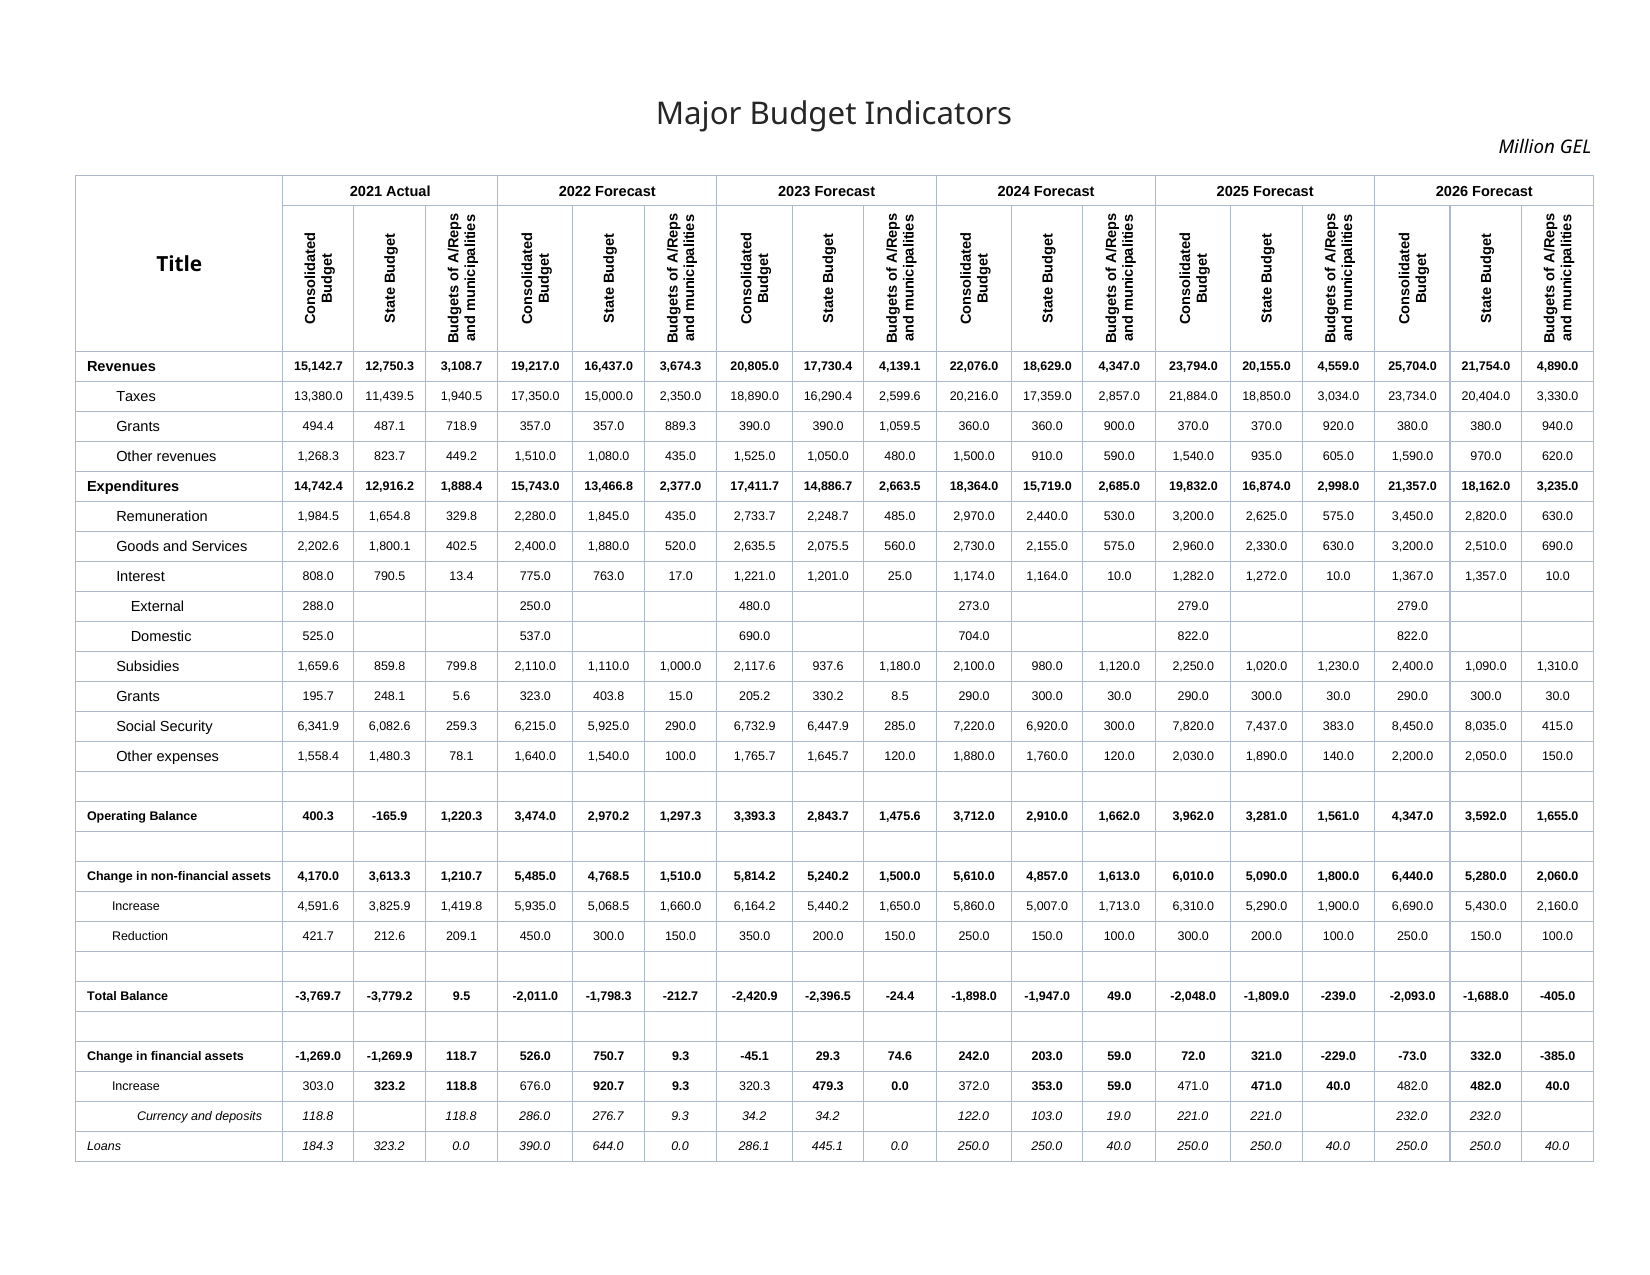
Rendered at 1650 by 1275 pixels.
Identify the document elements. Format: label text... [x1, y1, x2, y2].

table_cell 390.0 [793, 412, 863, 441]
table_cell 7,437.0 [1231, 712, 1302, 741]
table_cell 1,174.0 [937, 562, 1011, 591]
table_cell 15.0 [645, 682, 716, 711]
table_cell 3,592.0 [1451, 802, 1521, 831]
table_header 2024 Forecast [937, 176, 1155, 205]
table_cell [498, 952, 572, 981]
table_cell 1,297.3 [645, 802, 716, 831]
table_cell 575.0 [1083, 532, 1155, 561]
table_cell 525.0 [283, 622, 353, 651]
table_cell 248.1 [354, 682, 425, 711]
table_cell [1522, 952, 1593, 981]
table_cell 910.0 [1012, 442, 1082, 471]
table_cell 13.4 [426, 562, 497, 591]
table_cell [283, 952, 353, 981]
table_cell [1522, 622, 1593, 651]
table_cell [1231, 622, 1302, 651]
table_cell 323.2 [354, 1072, 425, 1101]
table_cell 22,076.0 [937, 352, 1011, 381]
table_cell 808.0 [283, 562, 353, 591]
table_cell [793, 772, 863, 801]
table_cell 6,082.6 [354, 712, 425, 741]
table_cell 23,734.0 [1375, 382, 1449, 411]
table_cell 937.6 [793, 652, 863, 681]
table_cell 799.8 [426, 652, 497, 681]
table_cell 1,180.0 [864, 652, 936, 681]
table_cell -3,769.7 [283, 982, 353, 1011]
table_cell [1012, 832, 1082, 861]
table_cell 822.0 [1375, 622, 1449, 651]
table_cell 232.0 [1451, 1102, 1521, 1131]
table_cell [498, 772, 572, 801]
table_cell [426, 592, 497, 621]
table_cell Subsidies [76, 652, 282, 681]
table_cell 1,888.4 [426, 472, 497, 501]
table_cell [1156, 952, 1230, 981]
table_cell [426, 832, 497, 861]
table_cell [717, 952, 792, 981]
table_cell [283, 1012, 353, 1041]
table_cell State Budget [1451, 206, 1521, 351]
table_cell 487.1 [354, 412, 425, 441]
table_cell Taxes [76, 382, 282, 411]
table_cell 1,230.0 [1303, 652, 1374, 681]
table_cell [573, 832, 644, 861]
table_cell 7,820.0 [1156, 712, 1230, 741]
table_cell 11,439.5 [354, 382, 425, 411]
table_cell 16,290.4 [793, 382, 863, 411]
table_cell [573, 772, 644, 801]
table_cell 290.0 [1156, 682, 1230, 711]
table_cell 16,437.0 [573, 352, 644, 381]
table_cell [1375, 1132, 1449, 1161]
table_cell 2,599.6 [864, 382, 936, 411]
table_cell [1012, 592, 1082, 621]
table_cell 4,347.0 [1375, 802, 1449, 831]
table_cell 370.0 [1156, 412, 1230, 441]
table_cell 435.0 [645, 502, 716, 531]
table_cell 279.0 [1375, 592, 1449, 621]
table_cell Change in financial assets [76, 1042, 282, 1071]
table_cell 10.0 [1083, 562, 1155, 591]
table_cell 120.0 [864, 742, 936, 771]
table_cell 560.0 [864, 532, 936, 561]
table_cell 100.0 [645, 742, 716, 771]
table_cell [1083, 832, 1155, 861]
table_cell 4,890.0 [1522, 352, 1593, 381]
table_cell -1,688.0 [1451, 982, 1521, 1011]
table_cell 286.0 [498, 1102, 572, 1131]
table_cell 2,160.0 [1522, 892, 1593, 921]
table_cell State Budget [1012, 206, 1082, 351]
table_cell 1,613.0 [1083, 862, 1155, 891]
table_cell 3,200.0 [1156, 502, 1230, 531]
table_cell 78.1 [426, 742, 497, 771]
table_cell 232.0 [1375, 1102, 1449, 1131]
table_cell 3,200.0 [1375, 532, 1449, 561]
table_cell 9.3 [645, 1102, 716, 1131]
table_cell 7,220.0 [937, 712, 1011, 741]
table_cell 118.7 [426, 1042, 497, 1071]
table_cell 889.3 [645, 412, 716, 441]
table_cell [937, 832, 1011, 861]
table_cell [1012, 772, 1082, 801]
table_cell 20,805.0 [717, 352, 792, 381]
table_cell Budgets of A/Reps and municipalities [1083, 206, 1155, 351]
table_cell 3,034.0 [1303, 382, 1374, 411]
table_cell 2,820.0 [1451, 502, 1521, 531]
table_cell Consolidated Budget [283, 206, 353, 351]
table_cell 184.3 [283, 1132, 353, 1161]
table_cell [1375, 772, 1449, 801]
table_cell 6,164.2 [717, 892, 792, 921]
table_cell 3,235.0 [1522, 472, 1593, 501]
table_cell 18,890.0 [717, 382, 792, 411]
table_cell Loans [76, 1132, 282, 1161]
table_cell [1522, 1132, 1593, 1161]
table_cell [354, 772, 425, 801]
table_cell 1,713.0 [1083, 892, 1155, 921]
table_cell 482.0 [1451, 1072, 1521, 1101]
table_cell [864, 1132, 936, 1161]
table_cell Expenditures [76, 472, 282, 501]
table_cell [645, 622, 716, 651]
table_cell 17,359.0 [1012, 382, 1082, 411]
table_cell 19,832.0 [1156, 472, 1230, 501]
table_cell 6,010.0 [1156, 862, 1230, 891]
table_cell 859.8 [354, 652, 425, 681]
table_cell 21,357.0 [1375, 472, 1449, 501]
table_cell 34.2 [793, 1102, 863, 1131]
table_cell 1,640.0 [498, 742, 572, 771]
table_cell 242.0 [937, 1042, 1011, 1071]
table_cell 303.0 [283, 1072, 353, 1101]
table_cell 402.5 [426, 532, 497, 561]
table_cell 18,629.0 [1012, 352, 1082, 381]
table_cell 1,880.0 [573, 532, 644, 561]
table_cell [717, 832, 792, 861]
table_cell 980.0 [1012, 652, 1082, 681]
table_cell 15,719.0 [1012, 472, 1082, 501]
table_cell Increase [76, 892, 282, 921]
table_cell [864, 952, 936, 981]
table_cell 103.0 [1012, 1102, 1082, 1131]
table_cell 2,117.6 [717, 652, 792, 681]
table_cell 1,940.5 [426, 382, 497, 411]
table_cell Consolidated Budget [498, 206, 572, 351]
table_cell 5,240.2 [793, 862, 863, 891]
table_cell 383.0 [1303, 712, 1374, 741]
table_cell 150.0 [1522, 742, 1593, 771]
table_cell 940.0 [1522, 412, 1593, 441]
table_cell 4,170.0 [283, 862, 353, 891]
table_cell [864, 832, 936, 861]
table_cell Total Balance [76, 982, 282, 1011]
table_cell 1,059.5 [864, 412, 936, 441]
table_cell 1,558.4 [283, 742, 353, 771]
table_cell Budgets of A/Reps and municipalities [645, 206, 716, 351]
table_cell -1,269.9 [354, 1042, 425, 1071]
table_cell 3,825.9 [354, 892, 425, 921]
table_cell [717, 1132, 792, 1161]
table_cell 15,142.7 [283, 352, 353, 381]
table_cell 935.0 [1231, 442, 1302, 471]
table_cell 537.0 [498, 622, 572, 651]
table_cell 5,280.0 [1451, 862, 1521, 891]
table_cell [354, 622, 425, 651]
table_cell 8,450.0 [1375, 712, 1449, 741]
table_cell [354, 832, 425, 861]
table_cell 390.0 [717, 412, 792, 441]
table_cell [354, 1102, 425, 1131]
table_cell Consolidated Budget [1156, 206, 1230, 351]
table_cell 415.0 [1522, 712, 1593, 741]
table_cell 5,440.2 [793, 892, 863, 921]
table_cell -239.0 [1303, 982, 1374, 1011]
table_cell 450.0 [498, 922, 572, 951]
table_cell 59.0 [1083, 1072, 1155, 1101]
table_cell 3,330.0 [1522, 382, 1593, 411]
table_cell 1,845.0 [573, 502, 644, 531]
table_cell 5,068.5 [573, 892, 644, 921]
table_cell [1012, 1012, 1082, 1041]
table_cell 494.4 [283, 412, 353, 441]
table_cell [793, 952, 863, 981]
table_cell 100.0 [1522, 922, 1593, 951]
table_cell 6,690.0 [1375, 892, 1449, 921]
table_cell 4,347.0 [1083, 352, 1155, 381]
table_cell 329.8 [426, 502, 497, 531]
table_cell [1522, 772, 1593, 801]
table_cell 1,500.0 [864, 862, 936, 891]
table_cell [1083, 952, 1155, 981]
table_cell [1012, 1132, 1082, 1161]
table_cell 5,007.0 [1012, 892, 1082, 921]
table_cell External [76, 592, 282, 621]
table_cell -1,798.3 [573, 982, 644, 1011]
table_cell 2,998.0 [1303, 472, 1374, 501]
table_cell 300.0 [1156, 922, 1230, 951]
table_cell [76, 772, 282, 801]
table_cell 1,221.0 [717, 562, 792, 591]
table_cell 380.0 [1451, 412, 1521, 441]
table_cell 1,475.6 [864, 802, 936, 831]
table_cell [1231, 772, 1302, 801]
table_cell 630.0 [1303, 532, 1374, 561]
table_cell 920.0 [1303, 412, 1374, 441]
table_cell 485.0 [864, 502, 936, 531]
table_cell 21,884.0 [1156, 382, 1230, 411]
table_cell 2,910.0 [1012, 802, 1082, 831]
table_cell 644.0 [573, 1132, 644, 1161]
table_cell 1,510.0 [498, 442, 572, 471]
table_cell 1,220.3 [426, 802, 497, 831]
table_cell 822.0 [1156, 622, 1230, 651]
table_cell 575.0 [1303, 502, 1374, 531]
table_cell 2,060.0 [1522, 862, 1593, 891]
table_header Title [76, 176, 282, 351]
table_cell 2,202.6 [283, 532, 353, 561]
table_cell 0.0 [864, 1072, 936, 1101]
table_cell 750.7 [573, 1042, 644, 1071]
table_cell 6,440.0 [1375, 862, 1449, 891]
table_cell -24.4 [864, 982, 936, 1011]
table_cell [426, 952, 497, 981]
table_cell 5,814.2 [717, 862, 792, 891]
table_cell 300.0 [1231, 682, 1302, 711]
table_cell -212.7 [645, 982, 716, 1011]
table_cell 1,890.0 [1231, 742, 1302, 771]
table_cell 3,108.7 [426, 352, 497, 381]
table_cell 2,685.0 [1083, 472, 1155, 501]
table_cell 2,635.5 [717, 532, 792, 561]
table_cell Other revenues [76, 442, 282, 471]
table_cell [426, 772, 497, 801]
table_cell Currency and deposits [76, 1102, 282, 1131]
table_cell 12,916.2 [354, 472, 425, 501]
table_cell 2,440.0 [1012, 502, 1082, 531]
table_cell 823.7 [354, 442, 425, 471]
table_header 2022 Forecast [498, 176, 716, 205]
table_cell 357.0 [573, 412, 644, 441]
table_cell [1451, 622, 1521, 651]
table_cell [498, 832, 572, 861]
table_cell State Budget [1231, 206, 1302, 351]
table_header 2023 Forecast [717, 176, 936, 205]
table_cell 9.3 [645, 1042, 716, 1071]
table_cell 140.0 [1303, 742, 1374, 771]
table_cell 323.2 [354, 1132, 425, 1161]
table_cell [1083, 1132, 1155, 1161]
table_cell 74.6 [864, 1042, 936, 1071]
table_cell -3,779.2 [354, 982, 425, 1011]
table_cell [498, 1012, 572, 1041]
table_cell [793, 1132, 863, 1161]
table_cell 29.3 [793, 1042, 863, 1071]
table_cell 2,030.0 [1156, 742, 1230, 771]
table_cell 690.0 [1522, 532, 1593, 561]
table_cell 6,732.9 [717, 712, 792, 741]
table_cell 8,035.0 [1451, 712, 1521, 741]
table_cell Consolidated Budget [717, 206, 792, 351]
table_cell 763.0 [573, 562, 644, 591]
table_cell [1375, 952, 1449, 981]
table_cell 1,164.0 [1012, 562, 1082, 591]
table_cell Consolidated Budget [1375, 206, 1449, 351]
table_cell 118.8 [426, 1072, 497, 1101]
table_cell 2,970.0 [937, 502, 1011, 531]
table_cell [864, 622, 936, 651]
table_cell [645, 1012, 716, 1041]
table_cell State Budget [793, 206, 863, 351]
table_cell 6,447.9 [793, 712, 863, 741]
table_cell 4,768.5 [573, 862, 644, 891]
table_cell 150.0 [1012, 922, 1082, 951]
table_cell 360.0 [1012, 412, 1082, 441]
table_cell 1,020.0 [1231, 652, 1302, 681]
subtitle Major Budget Indicators [75, 91, 1593, 133]
table_cell 290.0 [1375, 682, 1449, 711]
table_cell 1,282.0 [1156, 562, 1230, 591]
table_cell 23,794.0 [1156, 352, 1230, 381]
table_cell 590.0 [1083, 442, 1155, 471]
table_cell 212.6 [354, 922, 425, 951]
table_cell 3,962.0 [1156, 802, 1230, 831]
table_cell -229.0 [1303, 1042, 1374, 1071]
table_cell 1,201.0 [793, 562, 863, 591]
table_cell -1,947.0 [1012, 982, 1082, 1011]
table_cell 2,280.0 [498, 502, 572, 531]
table_cell 6,310.0 [1156, 892, 1230, 921]
table_cell State Budget [573, 206, 644, 351]
table_cell 122.0 [937, 1102, 1011, 1131]
table_cell 72.0 [1156, 1042, 1230, 1071]
table_cell 1,590.0 [1375, 442, 1449, 471]
table_cell 1,650.0 [864, 892, 936, 921]
table_cell 2,730.0 [937, 532, 1011, 561]
table_cell 1,561.0 [1303, 802, 1374, 831]
table_cell 2,400.0 [1375, 652, 1449, 681]
table_cell 2,075.5 [793, 532, 863, 561]
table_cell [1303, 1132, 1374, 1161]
table_cell 1,272.0 [1231, 562, 1302, 591]
table_cell 1,000.0 [645, 652, 716, 681]
table_cell 25.0 [864, 562, 936, 591]
table_cell 403.8 [573, 682, 644, 711]
table_cell 30.0 [1303, 682, 1374, 711]
table_cell 4,857.0 [1012, 862, 1082, 891]
table_cell 1,050.0 [793, 442, 863, 471]
table_cell [864, 1102, 936, 1131]
table_cell [1231, 832, 1302, 861]
table_cell 1,880.0 [937, 742, 1011, 771]
table_cell [1375, 832, 1449, 861]
table_cell 1,510.0 [645, 862, 716, 891]
table_cell Revenues [76, 352, 282, 381]
table_cell 704.0 [937, 622, 1011, 651]
table_cell 5,860.0 [937, 892, 1011, 921]
table_cell 14,886.7 [793, 472, 863, 501]
table_cell Interest [76, 562, 282, 591]
table_cell 1,900.0 [1303, 892, 1374, 921]
table_cell 1,540.0 [1156, 442, 1230, 471]
table_cell 17.0 [645, 562, 716, 591]
table_cell 250.0 [937, 922, 1011, 951]
table_cell [1303, 832, 1374, 861]
table_cell 1,654.8 [354, 502, 425, 531]
table_cell Social Security [76, 712, 282, 741]
table_cell -385.0 [1522, 1042, 1593, 1071]
table_cell 30.0 [1083, 682, 1155, 711]
table_cell 34.2 [717, 1102, 792, 1131]
table_cell 0.0 [426, 1132, 497, 1161]
table_cell 970.0 [1451, 442, 1521, 471]
table_cell 25,704.0 [1375, 352, 1449, 381]
table_cell 1,210.7 [426, 862, 497, 891]
table_cell 2,843.7 [793, 802, 863, 831]
table_cell 2,733.7 [717, 502, 792, 531]
table_cell 14,742.4 [283, 472, 353, 501]
table_cell [1231, 592, 1302, 621]
table_cell 353.0 [1012, 1072, 1082, 1101]
table_cell -2,396.5 [793, 982, 863, 1011]
table_cell [573, 1012, 644, 1041]
table_cell 2,377.0 [645, 472, 716, 501]
table_cell [1012, 952, 1082, 981]
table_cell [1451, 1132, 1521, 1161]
table_cell 479.3 [793, 1072, 863, 1101]
table_cell [1012, 622, 1082, 651]
table_cell 1,480.3 [354, 742, 425, 771]
table_cell 300.0 [573, 922, 644, 951]
table_cell [1083, 772, 1155, 801]
table_cell 15,000.0 [573, 382, 644, 411]
table_cell [283, 832, 353, 861]
table_cell 5,610.0 [937, 862, 1011, 891]
table_cell 718.9 [426, 412, 497, 441]
table_cell Budgets of A/Reps and municipalities [1303, 206, 1374, 351]
table_cell 221.0 [1156, 1102, 1230, 1131]
table_cell 6,341.9 [283, 712, 353, 741]
table_cell [426, 1012, 497, 1041]
table_cell 49.0 [1083, 982, 1155, 1011]
table_cell 120.0 [1083, 742, 1155, 771]
table_cell 20,155.0 [1231, 352, 1302, 381]
table_cell 205.2 [717, 682, 792, 711]
table_cell [645, 592, 716, 621]
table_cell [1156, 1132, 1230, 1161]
table_cell 59.0 [1083, 1042, 1155, 1071]
table_cell -2,011.0 [498, 982, 572, 1011]
table_cell 13,380.0 [283, 382, 353, 411]
table_cell 279.0 [1156, 592, 1230, 621]
table_cell 2,510.0 [1451, 532, 1521, 561]
table_cell -2,420.9 [717, 982, 792, 1011]
table_cell 360.0 [937, 412, 1011, 441]
table_cell -45.1 [717, 1042, 792, 1071]
table_cell 1,800.1 [354, 532, 425, 561]
table_cell 5,290.0 [1231, 892, 1302, 921]
table_cell [1522, 832, 1593, 861]
table_cell [283, 772, 353, 801]
table_cell [1522, 592, 1593, 621]
table_cell Consolidated Budget [937, 206, 1011, 351]
table_cell 203.0 [1012, 1042, 1082, 1071]
table_cell 100.0 [1303, 922, 1374, 951]
table_cell 290.0 [645, 712, 716, 741]
table_cell 520.0 [645, 532, 716, 561]
table_cell 18,162.0 [1451, 472, 1521, 501]
table_cell 150.0 [1451, 922, 1521, 951]
table_cell 259.3 [426, 712, 497, 741]
table_cell 100.0 [1083, 922, 1155, 951]
table_cell 900.0 [1083, 412, 1155, 441]
table_cell [864, 772, 936, 801]
table_cell -165.9 [354, 802, 425, 831]
table_cell 372.0 [937, 1072, 1011, 1101]
table_cell [1303, 592, 1374, 621]
table_cell 290.0 [937, 682, 1011, 711]
table_cell 17,411.7 [717, 472, 792, 501]
table_cell State Budget [354, 206, 425, 351]
table_cell 20,404.0 [1451, 382, 1521, 411]
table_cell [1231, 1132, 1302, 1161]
table_cell 0.0 [645, 1132, 716, 1161]
table_cell 1,268.3 [283, 442, 353, 471]
table_cell [1303, 1012, 1374, 1041]
table_cell [793, 1012, 863, 1041]
table_cell 2,663.5 [864, 472, 936, 501]
table_cell 1,760.0 [1012, 742, 1082, 771]
table_cell Other expenses [76, 742, 282, 771]
table_cell [354, 952, 425, 981]
table_cell [864, 592, 936, 621]
table_cell 1,357.0 [1451, 562, 1521, 591]
table_cell 1,120.0 [1083, 652, 1155, 681]
table_cell 2,400.0 [498, 532, 572, 561]
table_cell [1156, 772, 1230, 801]
table_cell 288.0 [283, 592, 353, 621]
table_cell 9.3 [645, 1072, 716, 1101]
table_cell 250.0 [1375, 922, 1449, 951]
table_cell 1,110.0 [573, 652, 644, 681]
table_cell 2,050.0 [1451, 742, 1521, 771]
table_cell 150.0 [864, 922, 936, 951]
table_cell 5,925.0 [573, 712, 644, 741]
table_cell Increase [76, 1072, 282, 1101]
table_cell 471.0 [1231, 1072, 1302, 1101]
table_cell 15,743.0 [498, 472, 572, 501]
table_cell 390.0 [498, 1132, 572, 1161]
table_cell [1303, 772, 1374, 801]
table_cell 1,662.0 [1083, 802, 1155, 831]
table_cell 40.0 [1303, 1072, 1374, 1101]
table_cell [1522, 1012, 1593, 1041]
table_cell 273.0 [937, 592, 1011, 621]
table_cell [1451, 1012, 1521, 1041]
table_cell 2,155.0 [1012, 532, 1082, 561]
table_cell 30.0 [1522, 682, 1593, 711]
table_cell 790.5 [354, 562, 425, 591]
text Million GEL [75, 133, 1593, 159]
table_cell Reduction [76, 922, 282, 951]
table_cell [1083, 622, 1155, 651]
table_cell 630.0 [1522, 502, 1593, 531]
table_cell 2,250.0 [1156, 652, 1230, 681]
table_cell 380.0 [1375, 412, 1449, 441]
table_cell 12,750.3 [354, 352, 425, 381]
table_cell 4,139.1 [864, 352, 936, 381]
table_cell 1,540.0 [573, 742, 644, 771]
table_cell 195.7 [283, 682, 353, 711]
table_cell -1,809.0 [1231, 982, 1302, 1011]
table_cell 321.0 [1231, 1042, 1302, 1071]
table_cell 3,281.0 [1231, 802, 1302, 831]
table_cell [573, 592, 644, 621]
table_cell [1231, 1012, 1302, 1041]
table_cell 9.5 [426, 982, 497, 1011]
table_cell [1451, 952, 1521, 981]
table_cell 676.0 [498, 1072, 572, 1101]
table_cell 2,625.0 [1231, 502, 1302, 531]
table_cell 1,080.0 [573, 442, 644, 471]
table_cell Budgets of A/Reps and municipalities [426, 206, 497, 351]
table_cell [1451, 592, 1521, 621]
table_cell 250.0 [498, 592, 572, 621]
table_cell Budgets of A/Reps and municipalities [1522, 206, 1593, 351]
table_cell [573, 952, 644, 981]
table_cell 17,350.0 [498, 382, 572, 411]
table_cell 300.0 [1012, 682, 1082, 711]
table_cell 6,920.0 [1012, 712, 1082, 741]
table_cell Budgets of A/Reps and municipalities [864, 206, 936, 351]
table_cell [76, 1012, 282, 1041]
table_cell [937, 772, 1011, 801]
table_cell [793, 622, 863, 651]
table_cell 350.0 [717, 922, 792, 951]
table_cell [76, 952, 282, 981]
table_cell [1083, 1012, 1155, 1041]
table_cell 5,430.0 [1451, 892, 1521, 921]
table_cell [793, 832, 863, 861]
table_cell 4,559.0 [1303, 352, 1374, 381]
table_cell 1,500.0 [937, 442, 1011, 471]
table_cell 2,960.0 [1156, 532, 1230, 561]
table_cell 3,393.3 [717, 802, 792, 831]
table_cell [573, 622, 644, 651]
table_cell 18,364.0 [937, 472, 1011, 501]
table_cell [864, 1012, 936, 1041]
table_cell 13,466.8 [573, 472, 644, 501]
table_cell 2,200.0 [1375, 742, 1449, 771]
table_cell [937, 952, 1011, 981]
table_cell 2,330.0 [1231, 532, 1302, 561]
table_cell 2,970.2 [573, 802, 644, 831]
table_cell [937, 1012, 1011, 1041]
table_cell 10.0 [1522, 562, 1593, 591]
table_cell 276.7 [573, 1102, 644, 1131]
table_cell 370.0 [1231, 412, 1302, 441]
table_cell 1,765.7 [717, 742, 792, 771]
table_cell 5.6 [426, 682, 497, 711]
table_cell [1156, 832, 1230, 861]
table_cell -1,898.0 [937, 982, 1011, 1011]
table_cell 920.7 [573, 1072, 644, 1101]
table_cell 323.0 [498, 682, 572, 711]
table_cell 3,712.0 [937, 802, 1011, 831]
table_cell 2,857.0 [1083, 382, 1155, 411]
table_cell 3,674.3 [645, 352, 716, 381]
table_cell 200.0 [1231, 922, 1302, 951]
table_cell 2,110.0 [498, 652, 572, 681]
table_cell 1,655.0 [1522, 802, 1593, 831]
table_cell [1522, 1102, 1593, 1131]
table_cell Grants [76, 682, 282, 711]
table_cell 20,216.0 [937, 382, 1011, 411]
table_cell 21,754.0 [1451, 352, 1521, 381]
table_cell 2,248.7 [793, 502, 863, 531]
table_cell Grants [76, 412, 282, 441]
table_cell 1,367.0 [1375, 562, 1449, 591]
table_cell 480.0 [717, 592, 792, 621]
table_cell [354, 1012, 425, 1041]
table_cell 471.0 [1156, 1072, 1230, 1101]
table_cell 1,659.6 [283, 652, 353, 681]
table_cell 357.0 [498, 412, 572, 441]
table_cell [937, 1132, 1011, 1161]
table_cell 3,450.0 [1375, 502, 1449, 531]
table_cell Remuneration [76, 502, 282, 531]
table_cell 620.0 [1522, 442, 1593, 471]
table_cell 5,485.0 [498, 862, 572, 891]
table_cell 3,474.0 [498, 802, 572, 831]
table_cell -1,269.0 [283, 1042, 353, 1071]
table_cell 300.0 [1451, 682, 1521, 711]
table_cell 1,419.8 [426, 892, 497, 921]
table_cell 5,935.0 [498, 892, 572, 921]
table_cell [354, 592, 425, 621]
table_cell 775.0 [498, 562, 572, 591]
table_cell 209.1 [426, 922, 497, 951]
table_cell -2,048.0 [1156, 982, 1230, 1011]
table_cell [793, 592, 863, 621]
table_cell 526.0 [498, 1042, 572, 1071]
table_header 2026 Forecast [1375, 176, 1593, 205]
table_cell 4,591.6 [283, 892, 353, 921]
table_cell [645, 832, 716, 861]
table_cell 8.5 [864, 682, 936, 711]
table_cell 449.2 [426, 442, 497, 471]
table_cell [1303, 952, 1374, 981]
table_cell Operating Balance [76, 802, 282, 831]
table_cell 10.0 [1303, 562, 1374, 591]
table_cell 221.0 [1231, 1102, 1302, 1131]
table_cell 17,730.4 [793, 352, 863, 381]
table_cell 1,310.0 [1522, 652, 1593, 681]
table_cell 19.0 [1083, 1102, 1155, 1131]
table_cell [645, 952, 716, 981]
table_cell 1,645.7 [793, 742, 863, 771]
table_cell 40.0 [1522, 1072, 1593, 1101]
table_header 2025 Forecast [1156, 176, 1374, 205]
table_header 2021 Actual [283, 176, 497, 205]
table_cell 285.0 [864, 712, 936, 741]
table_cell [1451, 772, 1521, 801]
table_cell 690.0 [717, 622, 792, 651]
table_cell 1,090.0 [1451, 652, 1521, 681]
table_cell 19,217.0 [498, 352, 572, 381]
table_cell 400.3 [283, 802, 353, 831]
table_cell 118.8 [283, 1102, 353, 1131]
table_cell Change in non-financial assets [76, 862, 282, 891]
table_cell [1303, 1102, 1374, 1131]
table_cell Domestic [76, 622, 282, 651]
table_cell 18,850.0 [1231, 382, 1302, 411]
table_cell 150.0 [645, 922, 716, 951]
table_cell [1303, 622, 1374, 651]
table_cell [1156, 1012, 1230, 1041]
table_cell 1,984.5 [283, 502, 353, 531]
table_cell [645, 772, 716, 801]
table_cell -2,093.0 [1375, 982, 1449, 1011]
table_cell Goods and Services [76, 532, 282, 561]
table_cell 200.0 [793, 922, 863, 951]
table_cell -73.0 [1375, 1042, 1449, 1071]
table_cell [717, 772, 792, 801]
table_cell 435.0 [645, 442, 716, 471]
table_cell 16,874.0 [1231, 472, 1302, 501]
table_cell 6,215.0 [498, 712, 572, 741]
table_cell [1231, 952, 1302, 981]
table_cell 1,660.0 [645, 892, 716, 921]
table_cell 1,525.0 [717, 442, 792, 471]
table_cell 482.0 [1375, 1072, 1449, 1101]
table_cell -405.0 [1522, 982, 1593, 1011]
table_cell 300.0 [1083, 712, 1155, 741]
table_cell 530.0 [1083, 502, 1155, 531]
table_cell [1083, 592, 1155, 621]
table_cell [1451, 832, 1521, 861]
table_cell [1375, 1012, 1449, 1041]
table_cell 3,613.3 [354, 862, 425, 891]
table_cell 320.3 [717, 1072, 792, 1101]
table_cell [76, 832, 282, 861]
table_cell 1,800.0 [1303, 862, 1374, 891]
table_cell 421.7 [283, 922, 353, 951]
table_cell 118.8 [426, 1102, 497, 1131]
table_cell 605.0 [1303, 442, 1374, 471]
table_cell [426, 622, 497, 651]
table_cell 2,350.0 [645, 382, 716, 411]
table_cell [717, 1012, 792, 1041]
table_cell 330.2 [793, 682, 863, 711]
table_cell 5,090.0 [1231, 862, 1302, 891]
table_cell 480.0 [864, 442, 936, 471]
table_cell 332.0 [1451, 1042, 1521, 1071]
table_cell 2,100.0 [937, 652, 1011, 681]
